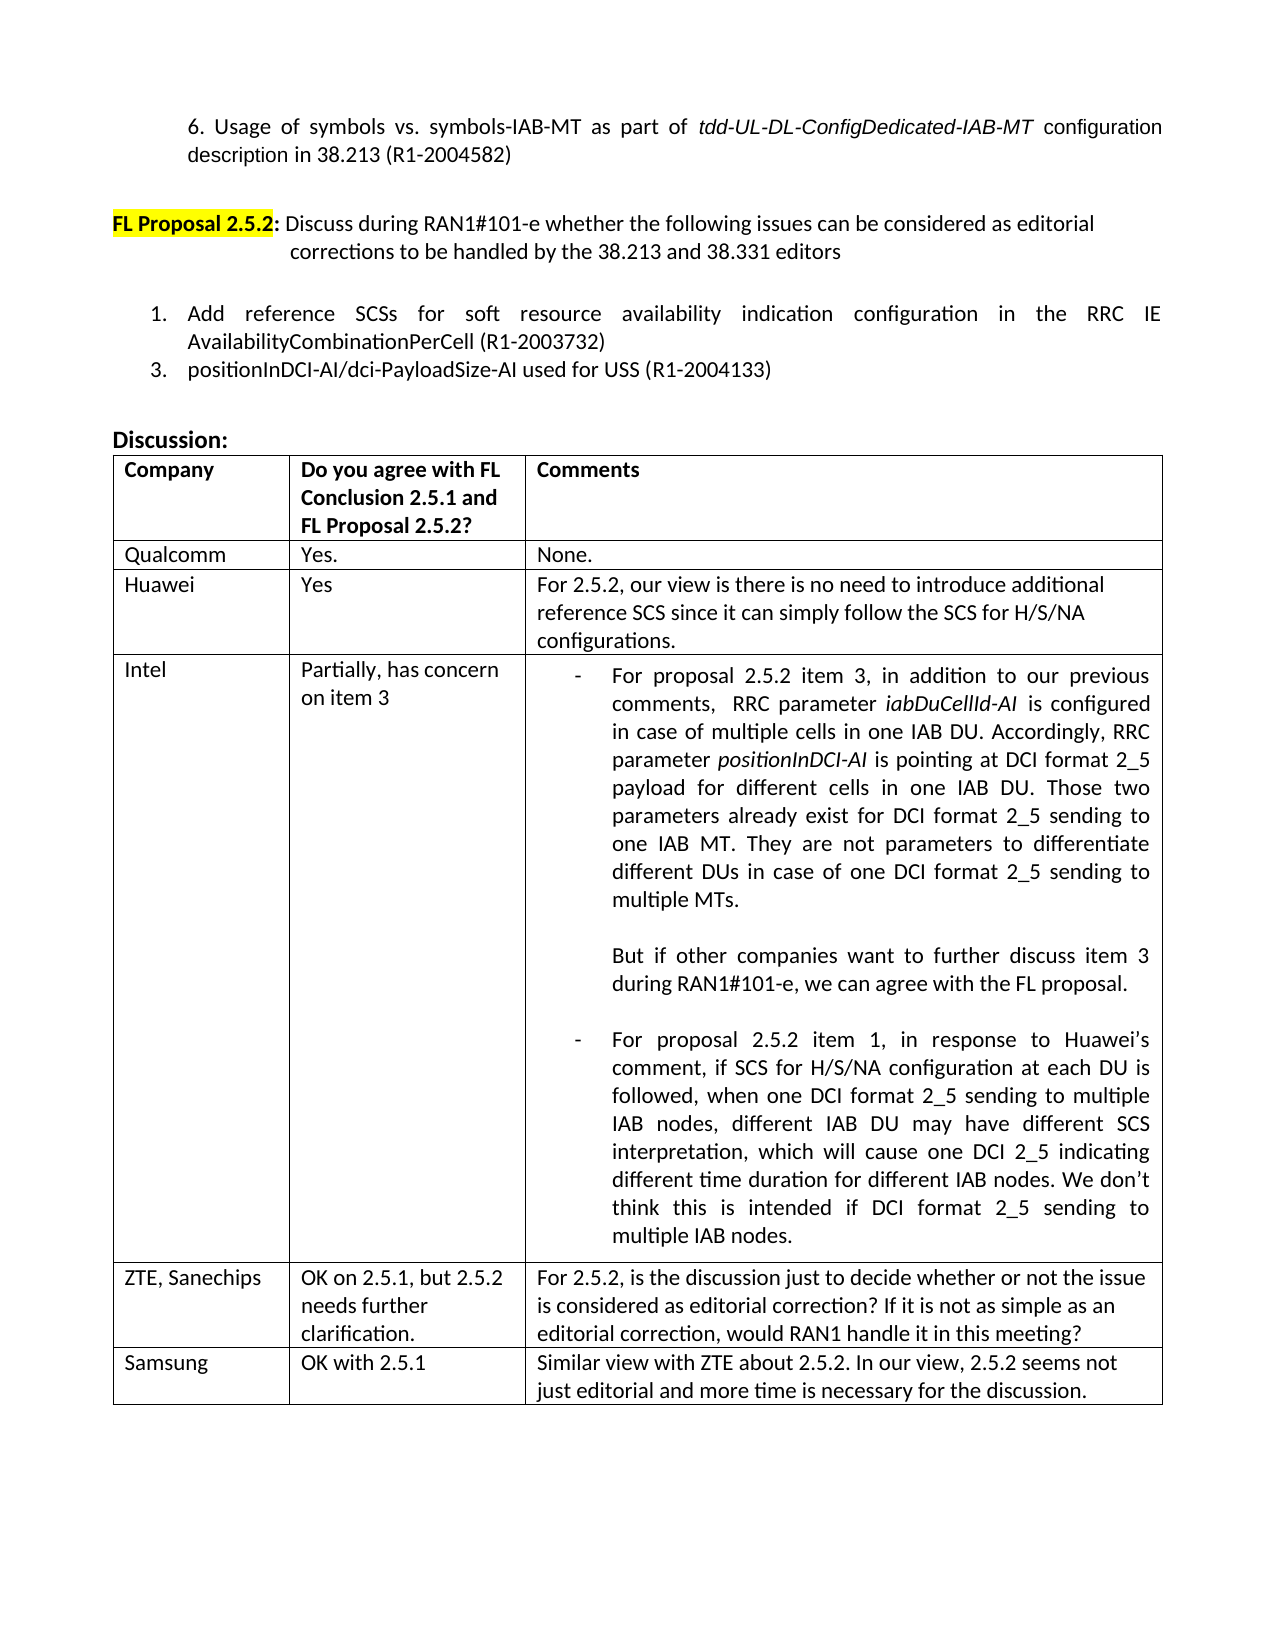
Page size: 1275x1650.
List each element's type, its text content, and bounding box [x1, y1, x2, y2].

table_cell None. [526, 541, 1162, 569]
list positionInDCI-AI/dci-PayloadSize-AI used for USS (R1-2004133) [150, 355, 1162, 383]
table_header Do you agree with FL Conclusion 2.5.1 and FL Proposal 2.5.2? [290, 456, 525, 539]
table_header Company [114, 456, 289, 539]
list Add reference SCSs for soft resource availability indication configuration in the RRC IE AvailabilityCombinationPerCell (R1-2003732) [150, 299, 1162, 355]
table_cell For proposal 2.5.2 item 3, in addition to our previous comments, RRC parameter iabDuCellId-AI is configured in case of multiple cells in one IAB DU. Accordingly, RRC parameter positionInDCI-AI is pointing at DCI format 2_5 payload for different cells in one IAB DU. Those two parameters already exist for DCI format 2_5 sending to one IAB MT. They are not parameters to differentiate different DUs in case of one DCI format 2_5 sending to multiple MTs. But if other companies want to further discuss item 3 during RAN1#101-e, we can agree with the FL proposal. For proposal 2.5.2 item 1, in response to Huawei’s comment, if SCS for H/S/NA configuration at each DU is followed, when one DCI format 2_5 sending to multiple IAB nodes, different IAB DU may have different SCS interpretation, which will cause one DCI 2_5 indicating different time duration for different IAB nodes. We don’t think this is intended if DCI format 2_5 sending to multiple IAB nodes. [526, 655, 1162, 1262]
table_cell Intel [114, 655, 289, 1262]
table_cell Yes [290, 570, 525, 654]
table_cell OK on 2.5.1, but 2.5.2 needs further clarification. [290, 1263, 525, 1347]
table_cell OK with 2.5.1 [290, 1348, 525, 1404]
table_cell Huawei [114, 570, 289, 654]
list 6. Usage of symbols vs. symbols-IAB-MT as part of tdd-UL-DL-ConfigDedicated-IAB-MT configuration description in 38.213 (R1-2004582) [187, 112, 1162, 168]
table_cell For 2.5.2, our view is there is no need to introduce additional reference SCS since it can simply follow the SCS for H/S/NA configurations. [526, 570, 1162, 654]
table_header Comments [526, 456, 1162, 539]
table_cell Partially, has concern on item 3 [290, 655, 525, 1262]
table_cell Samsung [114, 1348, 289, 1404]
table_cell Yes. [290, 541, 525, 569]
table_cell Qualcomm [114, 541, 289, 569]
table_cell ZTE, Sanechips [114, 1263, 289, 1347]
text Discussion: [112, 424, 1162, 454]
table_cell Similar view with ZTE about 2.5.2. In our view, 2.5.2 seems not just editorial and more time is necessary for the discussion. [526, 1348, 1162, 1404]
list FL Proposal 2.5.2: Discuss during RAN1#101-e whether the following issues can be considered as editorial corrections to be handled by the 38.213 and 38.331 editors [112, 209, 1162, 265]
table_cell For 2.5.2, is the discussion just to decide whether or not the issue is considered as editorial correction? If it is not as simple as an editorial correction, would RAN1 handle it in this meeting? [526, 1263, 1162, 1347]
